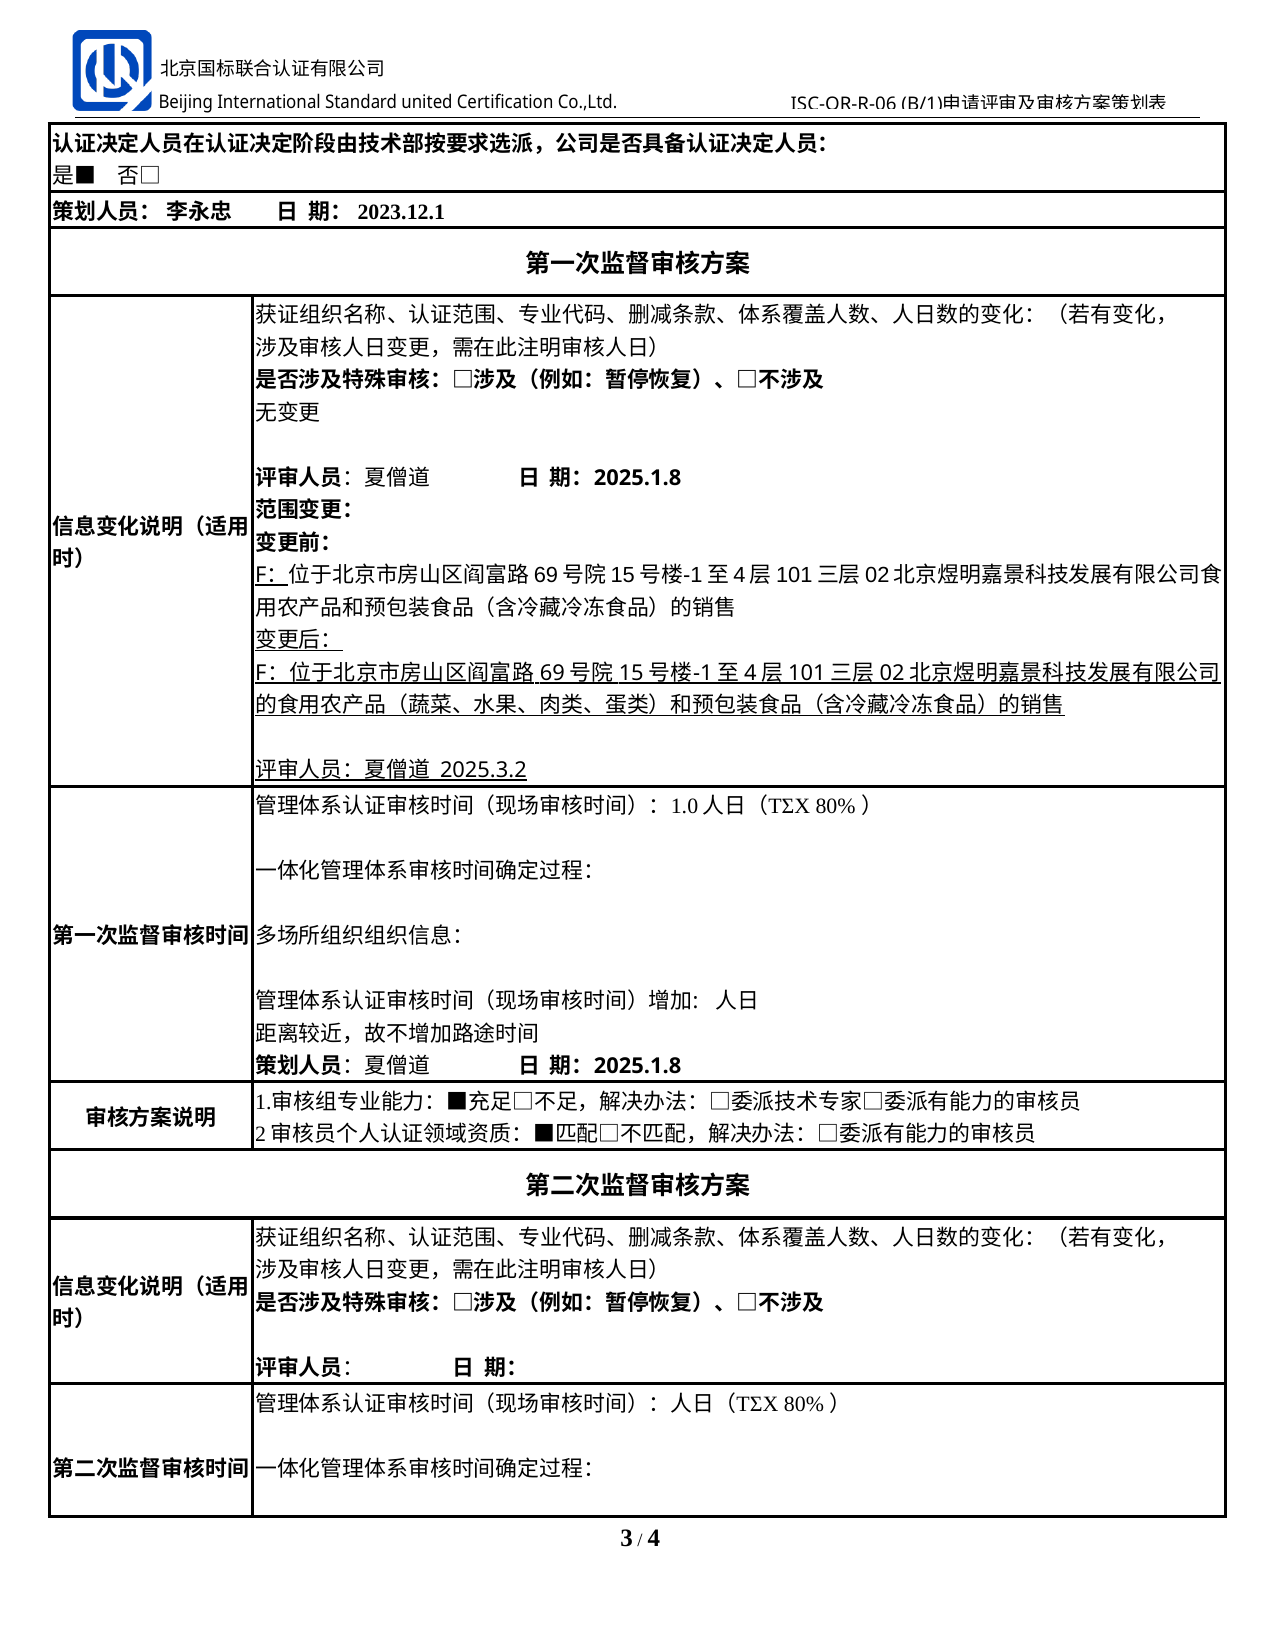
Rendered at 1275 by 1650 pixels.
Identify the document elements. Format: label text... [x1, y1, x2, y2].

table_cell 信息变化说明（适用时） [51, 1220, 251, 1382]
table_cell 认证决定人员在认证决定阶段由技术部按要求选派，公司是否具备认证决定人员： 是■ 否□ [51, 125, 1224, 190]
picture [72, 30, 152, 111]
table_cell 1.审核组专业能力：■充足□不足，解决办法：□委派技术专家□委派有能力的审核员 2审核员个人认证领域资质：■匹配□不匹配，解决办法：□委派有能力的审核员 [254, 1083, 1224, 1148]
table_cell 策划人员： 李永忠 日 期： 2023.12.1 [51, 193, 1224, 226]
table_cell 第一次监督审核时间 [51, 788, 251, 1080]
table_cell 信息变化说明（适用时） [51, 297, 251, 784]
table_cell 获证组织名称、认证范围、专业代码、删减条款、体系覆盖人数、人日数的变化：（若有变化，涉及审核人日变更，需在此注明审核人日） 是否涉及特殊审核：□涉及（例如：暂停恢复）、□不涉及 评审人员： 日 期： [254, 1220, 1224, 1382]
table_cell 第二次监督审核时间 [51, 1385, 251, 1515]
table_cell 第二次监督审核方案 [51, 1151, 1224, 1216]
table_cell 管理体系认证审核时间（现场审核时间）：1.0人日（TΣX 80% ） 一体化管理体系审核时间确定过程： 多场所组织组织信息： 管理体系认证审核时间（现场审核时间）增加: 人日 距离较近，故不增加路途时间 策划人员：夏僧道 日 期：2025.1.8 [254, 788, 1224, 1080]
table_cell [254, 1385, 1224, 1515]
table_cell 第一次监督审核方案 [51, 229, 1224, 294]
table_cell 审核方案说明 [51, 1083, 251, 1148]
table_cell 获证组织名称、认证范围、专业代码、删减条款、体系覆盖人数、人日数的变化：（若有变化，涉及审核人日变更，需在此注明审核人日） 是否涉及特殊审核：□涉及（例如：暂停恢复）、□不涉及 无变更 评审人员：夏僧道 日 期：2025.1.8 范围变更： 变更前： F：位于北京市房山区阎富路69号院15号楼-1至4层101三层02北京煜明嘉景科技发展有限公司食用农产品和预包装食品（含冷藏冷冻食品）的销售 变更后： F：位于北京市房山区阎富路69号院15号楼-1至4层101三层02北京煜明嘉景科技发展有限公司的食用农产品（蔬菜、水果、肉类、蛋类）和预包装食品（含冷藏冷冻食品）的销售 评审人员：夏僧道 2025.3.2 [254, 297, 1224, 784]
